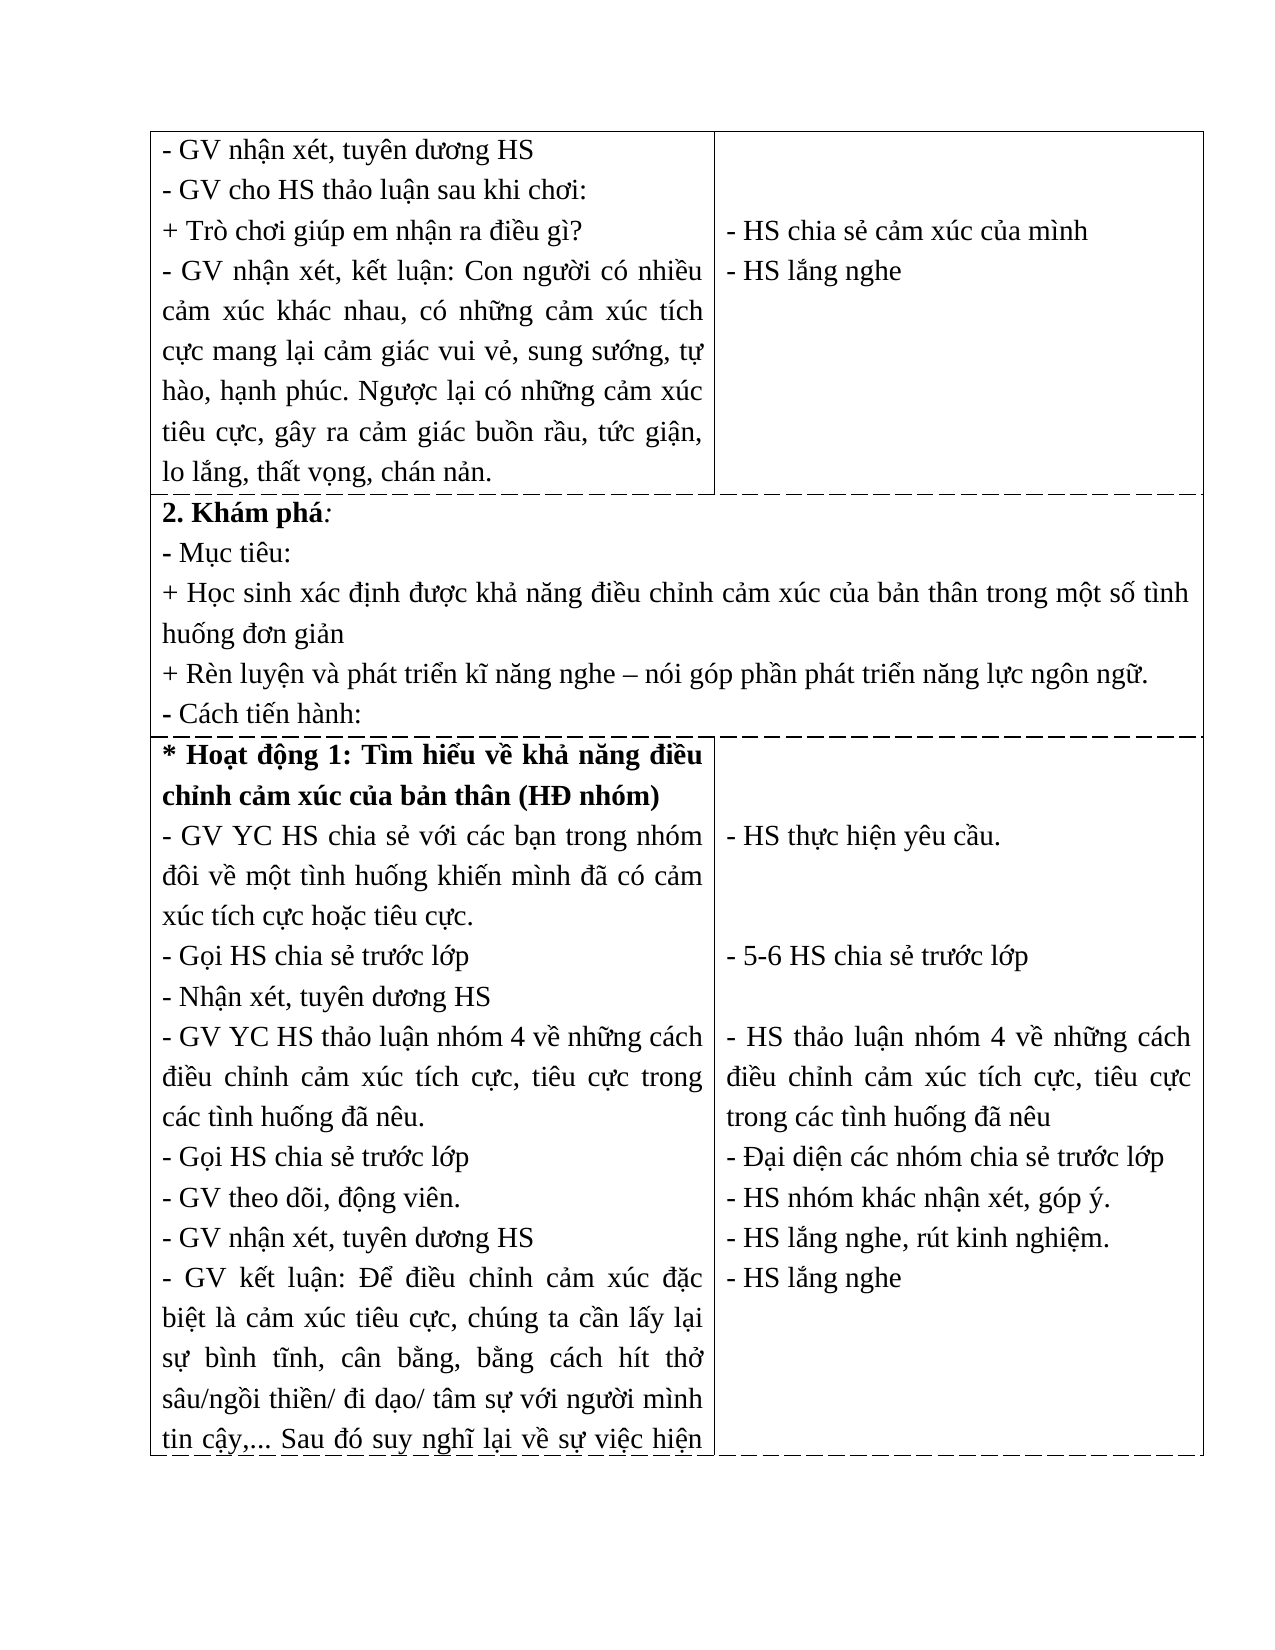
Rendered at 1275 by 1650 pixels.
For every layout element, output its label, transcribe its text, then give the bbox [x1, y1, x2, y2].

table_cell 2. Khám phá: - Mục tiêu: + Học sinh xác định được khả năng điều chỉnh cảm xúc của bản thân trong một số tình huống đơn giản + Rèn luyện và phát triển kĩ năng nghe – nói góp phần phát triển năng lực ngôn ngữ. - Cách tiến hành: [151, 494, 1203, 736]
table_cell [715, 736, 1203, 1454]
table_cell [151, 132, 714, 494]
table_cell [715, 132, 1203, 494]
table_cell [151, 736, 714, 1454]
